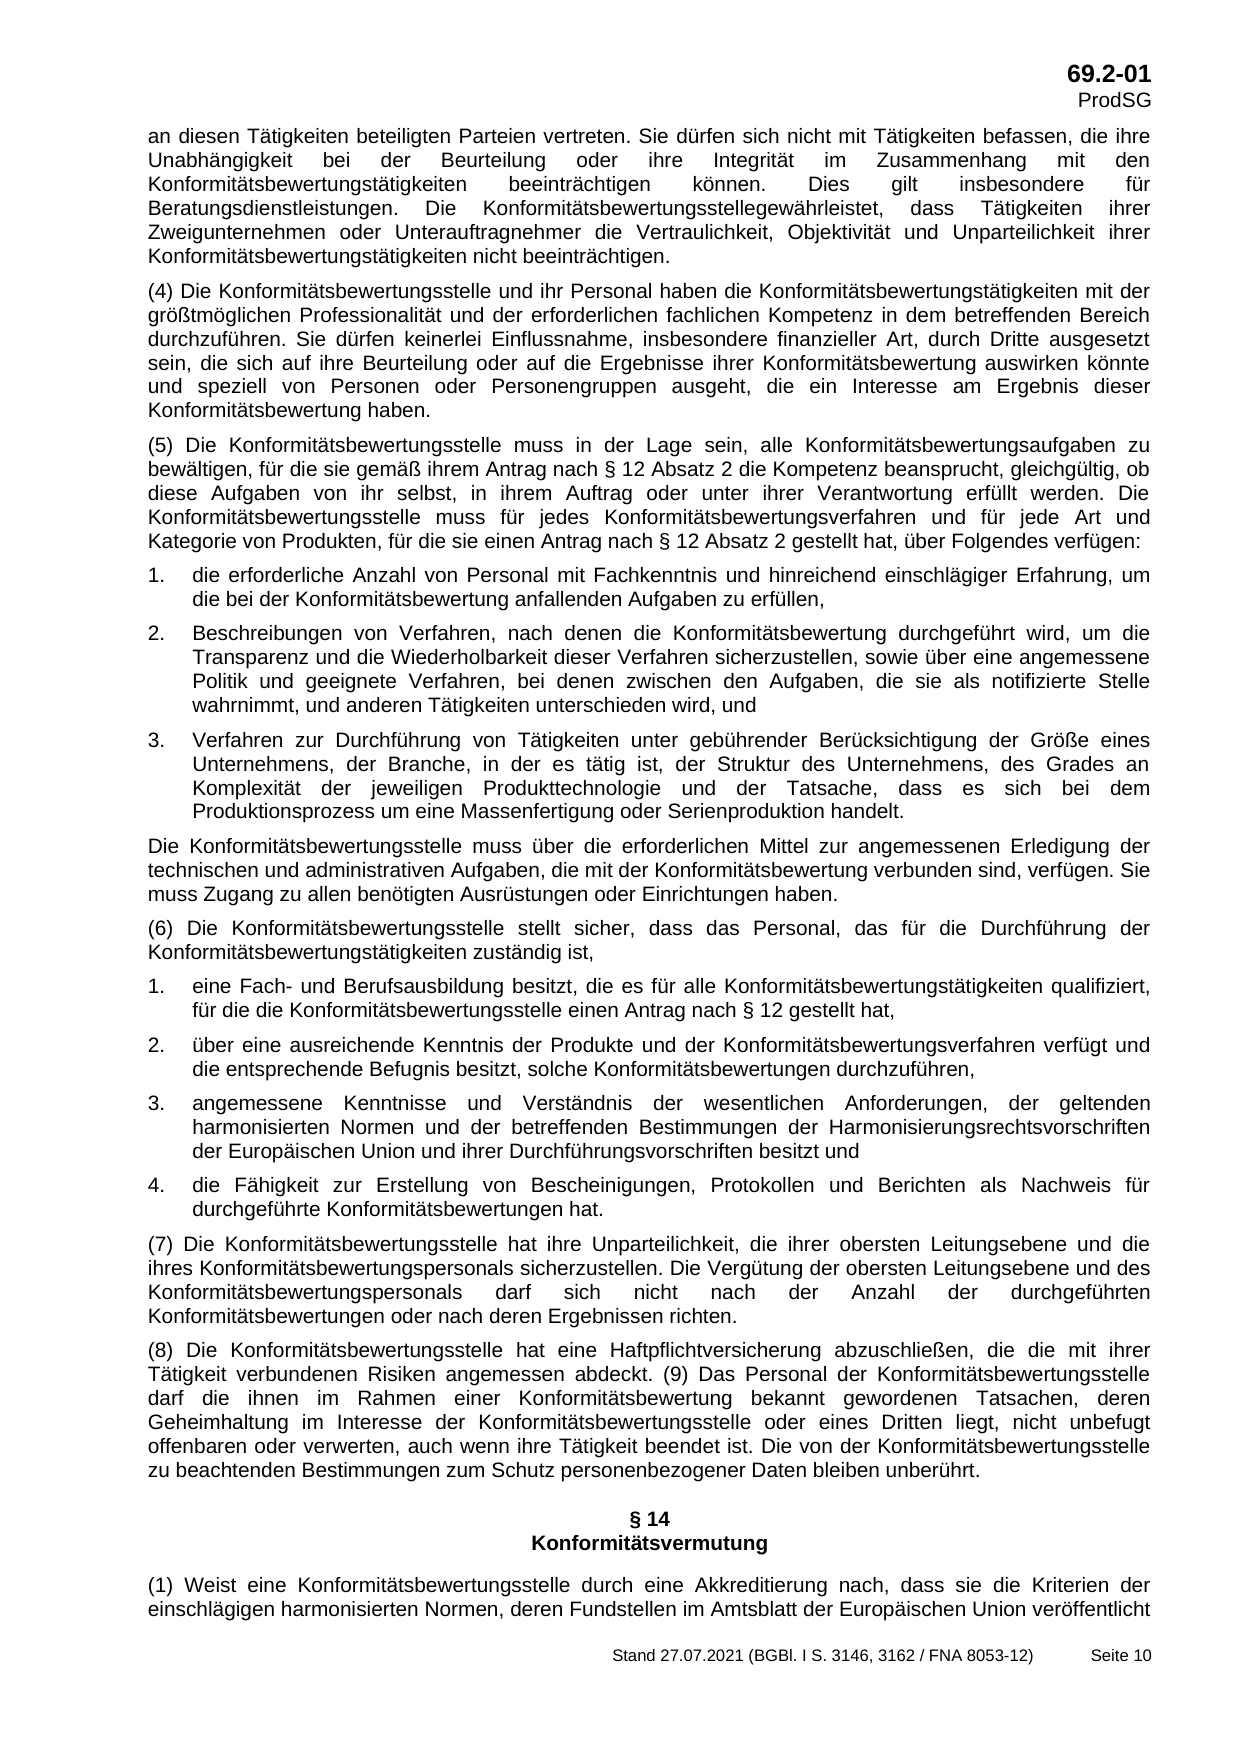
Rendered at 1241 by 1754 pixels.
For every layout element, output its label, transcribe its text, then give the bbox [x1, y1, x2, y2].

text (8) Die Konformitätsbewertungsstelle hat eine Haftpflichtversicherung abzuschließen, die die mit ihrer Tätigkeit verbundenen Risiken angemessen abdeckt. (9) Das Personal der Konformitätsbewertungsstelle darf die ihnen im Rahmen einer Konformitätsbewertung bekannt gewordenen Tatsachen, deren Geheimhaltung im Interesse der Konformitätsbewertungsstelle oder eines Dritten liegt, nicht unbefugt offenbaren oder verwerten, auch wenn ihre Tätigkeit beendet ist. Die von der Konformitätsbewertungsstelle zu beachtenden Bestimmungen zum Schutz personenbezogener Daten bleiben unberührt. [148, 1338, 1152, 1482]
text 2. über eine ausreichende Kenntnis der Produkte und der Konformitätsbewertungsverfahren verfügt und die entsprechende Befugnis besitzt, solche Konformitätsbewertungen durchzuführen, [148, 1033, 1152, 1081]
text (7) Die Konformitätsbewertungsstelle hat ihre Unparteilichkeit, die ihrer obersten Leitungsebene und die ihres Konformitätsbewertungspersonals sicherzustellen. Die Vergütung der obersten Leitungsebene und des Konformitätsbewertungspersonals darf sich nicht nach der Anzahl der durchgeführten Konformitätsbewertungen oder nach deren Ergebnissen richten. [148, 1232, 1152, 1327]
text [148, 1573, 1152, 1621]
text 4. die Fähigkeit zur Erstellung von Bescheinigungen, Protokollen und Berichten als Nachweis für durchgeführte Konformitätsbewertungen hat. [148, 1173, 1152, 1221]
subtitle § 14 Konformitätsvermutung [148, 1507, 1152, 1554]
text Die Konformitätsbewertungsstelle muss über die erforderlichen Mittel zur angemessenen Erledigung der technischen und administrativen Aufgaben, die mit der Konformitätsbewertung verbunden sind, verfügen. Sie muss Zugang zu allen benötigten Ausrüstungen oder Einrichtungen haben. [148, 834, 1152, 906]
text 2. Beschreibungen von Verfahren, nach denen die Konformitätsbewertung durchgeführt wird, um die Transparenz und die Wiederholbarkeit dieser Verfahren sicherzustellen, sowie über eine angemessene Politik und geeignete Verfahren, bei denen zwischen den Aufgaben, die sie als notifizierte Stelle wahrnimmt, und anderen Tätigkeiten unterschieden wird, und [148, 621, 1152, 717]
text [148, 124, 1152, 268]
text (4) Die Konformitätsbewertungsstelle und ihr Personal haben die Konformitätsbewertungstätigkeiten mit der größtmöglichen Professionalität und der erforderlichen fachlichen Kompetenz in dem betreffenden Bereich durchzuführen. Sie dürfen keinerlei Einflussnahme, insbesondere finanzieller Art, durch Dritte ausgesetzt sein, die sich auf ihre Beurteilung oder auf die Ergebnisse ihrer Konformitätsbewertung auswirken könnte und speziell von Personen oder Personengruppen ausgeht, die ein Interesse am Ergebnis dieser Konformitätsbewertung haben. [148, 278, 1152, 422]
text (6) Die Konformitätsbewertungsstelle stellt sicher, dass das Personal, das für die Durchführung der Konformitätsbewertungstätigkeiten zuständig ist, [148, 916, 1152, 964]
text 3. Verfahren zur Durchführung von Tätigkeiten unter gebührender Berücksichtigung der Größe eines Unternehmens, der Branche, in der es tätig ist, der Struktur des Unternehmens, des Grades an Komplexität der jeweiligen Produkttechnologie und der Tatsache, dass es sich bei dem Produktionsprozess um eine Massenfertigung oder Serienproduktion handelt. [148, 727, 1152, 823]
text (5) Die Konformitätsbewertungsstelle muss in der Lage sein, alle Konformitätsbewertungsaufgaben zu bewältigen, für die sie gemäß ihrem Antrag nach § 12 Absatz 2 die Kompetenz beansprucht, gleichgültig, ob diese Aufgaben von ihr selbst, in ihrem Auftrag oder unter ihrer Verantwortung erfüllt werden. Die Konformitätsbewertungsstelle muss für jedes Konformitätsbewertungsverfahren und für jede Art und Kategorie von Produkten, für die sie einen Antrag nach § 12 Absatz 2 gestellt hat, über Folgendes verfügen: [148, 433, 1152, 552]
text 1. eine Fach- und Berufsausbildung besitzt, die es für alle Konformitätsbewertungstätigkeiten qualifiziert, für die die Konformitätsbewertungsstelle einen Antrag nach § 12 gestellt hat, [148, 974, 1152, 1022]
text 3. angemessene Kenntnisse und Verständnis der wesentlichen Anforderungen, der geltenden harmonisierten Normen und der betreffenden Bestimmungen der Harmonisierungsrechtsvorschriften der Europäischen Union und ihrer Durchführungsvorschriften besitzt und [148, 1091, 1152, 1163]
text 1. die erforderliche Anzahl von Personal mit Fachkenntnis und hinreichend einschlägiger Erfahrung, um die bei der Konformitätsbewertung anfallenden Aufgaben zu erfüllen, [148, 563, 1152, 611]
